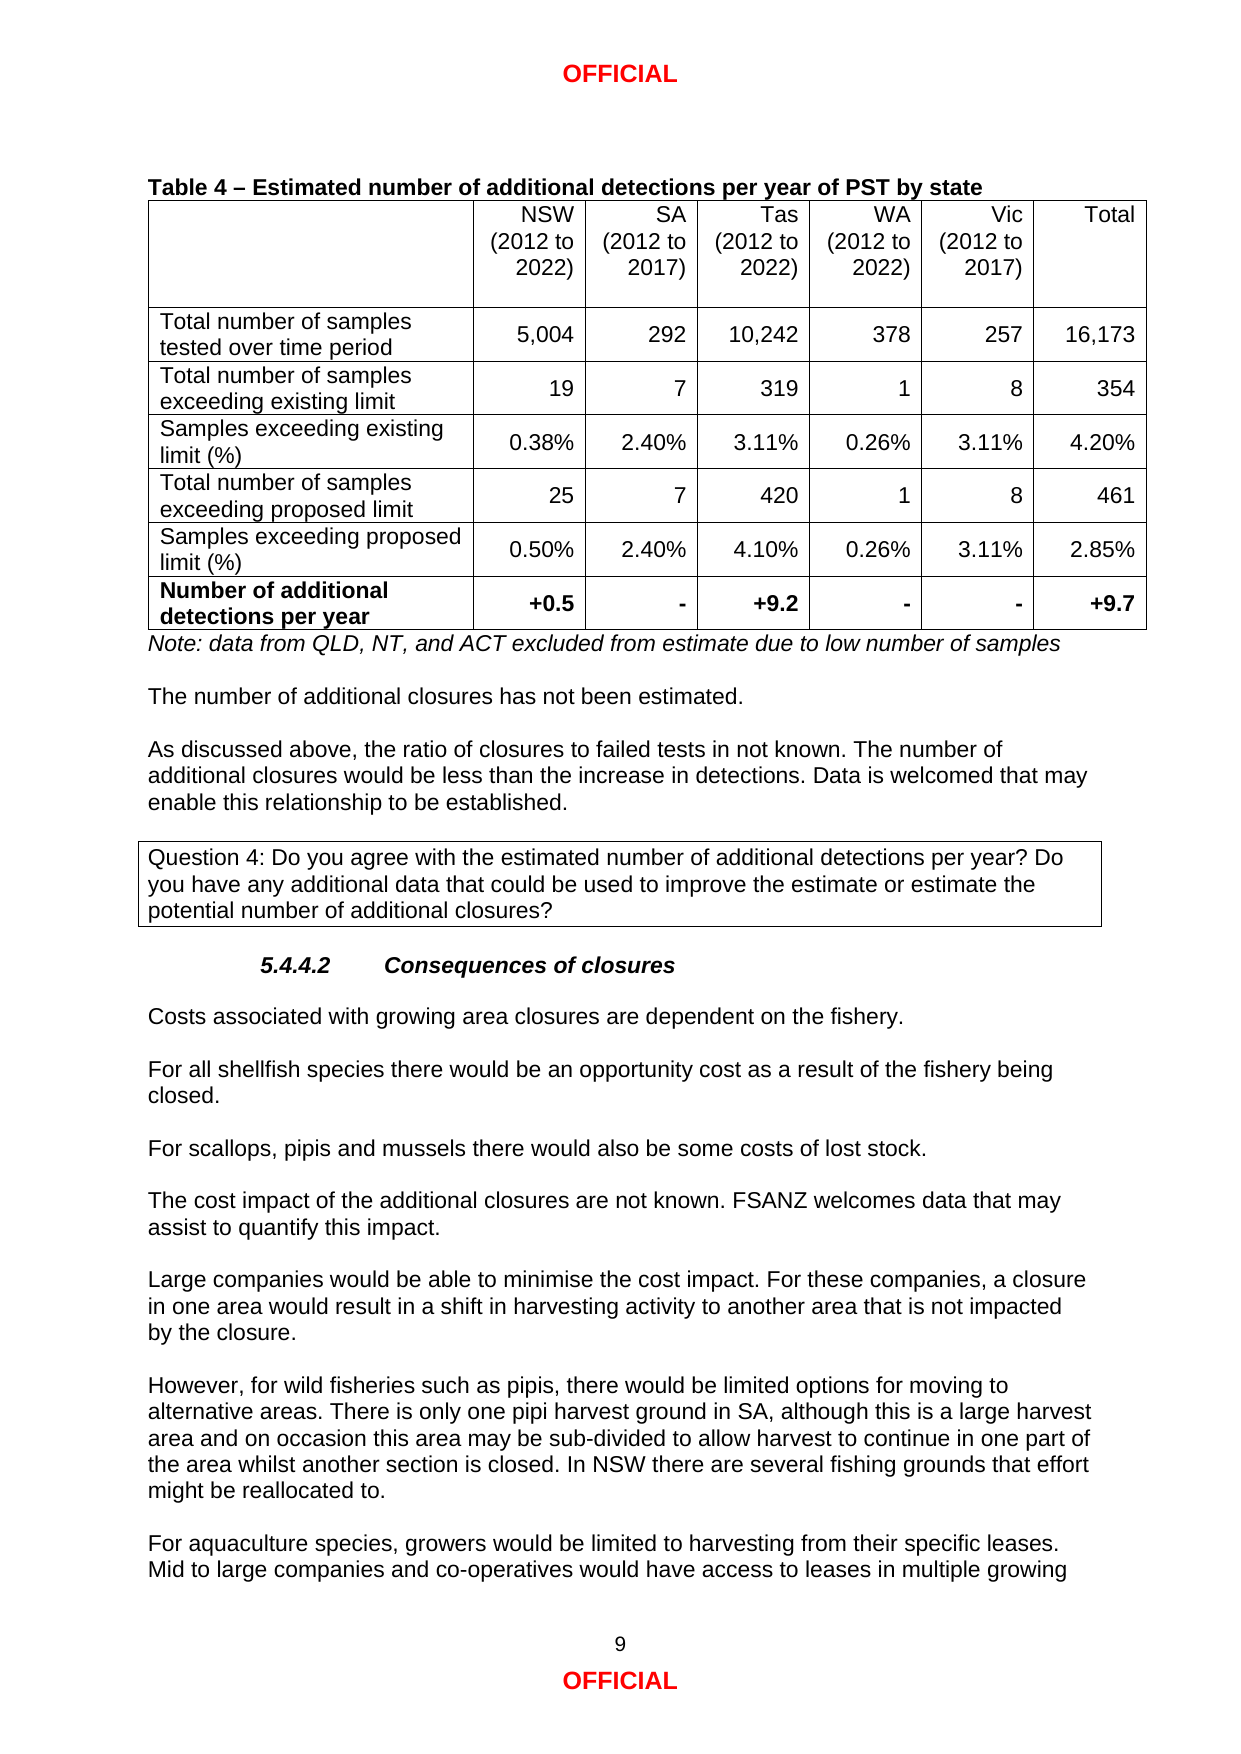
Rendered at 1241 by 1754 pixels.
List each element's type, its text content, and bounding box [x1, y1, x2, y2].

table_cell 0.38% [474, 415, 585, 468]
text Costs associated with growing area closures are dependent on the fishery. [148, 1003, 1092, 1029]
table_cell 10,242 [698, 308, 809, 361]
table_cell 7 [586, 362, 697, 414]
text The cost impact of the additional closures are not known. FSANZ welcomes data that may assist to quantify this impact. [148, 1187, 1092, 1240]
table_header Total [1034, 201, 1146, 307]
table_cell 1 [810, 469, 921, 522]
table_cell +9.2 [698, 577, 809, 629]
table_cell 1 [810, 362, 921, 414]
table_cell 2.85% [1034, 523, 1146, 576]
table_cell 3.11% [922, 523, 1033, 576]
table_cell 4.20% [1034, 415, 1146, 468]
table_cell 257 [922, 308, 1033, 361]
title Table 4 – Estimated number of additional detections per year of PST by state [148, 174, 1092, 200]
text Large companies would be able to minimise the cost impact. For these companies, a closure in one area would result in a shift in harvesting activity to another area that is not impacted by the closure. [148, 1266, 1092, 1346]
table_cell 2.40% [586, 415, 697, 468]
subtitle Consequences of closures [260, 952, 1092, 978]
table_header Vic (2012 to 2017) [922, 201, 1033, 307]
table_cell 0.26% [810, 415, 921, 468]
table_cell 8 [922, 362, 1033, 414]
table_cell Number of additional detections per year [149, 577, 473, 629]
table_cell Samples exceeding existing limit (%) [149, 415, 473, 468]
table_cell 5,004 [474, 308, 585, 361]
table_header SA (2012 to 2017) [586, 201, 697, 307]
table_header WA (2012 to 2022) [810, 201, 921, 307]
table_cell 8 [922, 469, 1033, 522]
table_cell 292 [586, 308, 697, 361]
table_cell - [810, 577, 921, 629]
table_cell Total number of samples exceeding existing limit [149, 362, 473, 414]
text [148, 1530, 1092, 1583]
table_cell 2.40% [586, 523, 697, 576]
text As discussed above, the ratio of closures to failed tests in not known. The number of additional closures would be less than the increase in detections. Data is welcomed that may enable this relationship to be established. [148, 736, 1092, 815]
table_cell 3.11% [698, 415, 809, 468]
table_cell 4.10% [698, 523, 809, 576]
table_cell 19 [474, 362, 585, 414]
table_cell 420 [698, 469, 809, 522]
text For all shellfish species there would be an opportunity cost as a result of the fishery being closed. [148, 1056, 1092, 1108]
table_cell - [922, 577, 1033, 629]
text For scallops, pipis and mussels there would also be some costs of lost stock. [148, 1135, 1092, 1161]
table_cell 25 [474, 469, 585, 522]
table_cell Total number of samples tested over time period [149, 308, 473, 361]
table_header NSW (2012 to 2022) [474, 201, 585, 307]
table_cell 16,173 [1034, 308, 1146, 361]
table_cell +9.7 [1034, 577, 1146, 629]
text However, for wild fisheries such as pipis, there would be limited options for moving to alternative areas. There is only one pipi harvest ground in SA, although this is a large harvest area and on occasion this area may be sub-divided to allow harvest to continue in one part of the area whilst another section is closed. In NSW there are several fishing grounds that effort might be reallocated to. [148, 1372, 1092, 1504]
table_cell Total number of samples exceeding proposed limit [149, 469, 473, 522]
text Question 4: Do you agree with the estimated number of additional detections per year? Do you have any additional data that could be used to improve the estimate or estimate the potential number of additional closures? [139, 842, 1101, 926]
text The number of additional closures has not been estimated. [148, 683, 1092, 709]
table_cell 0.50% [474, 523, 585, 576]
table_cell - [586, 577, 697, 629]
table_cell 378 [810, 308, 921, 361]
table_cell +0.5 [474, 577, 585, 629]
table_header [149, 201, 473, 307]
table_cell 0.26% [810, 523, 921, 576]
table_cell Samples exceeding proposed limit (%) [149, 523, 473, 576]
table_cell 7 [586, 469, 697, 522]
table_cell 461 [1034, 469, 1146, 522]
table_cell 319 [698, 362, 809, 414]
table_header Tas (2012 to 2022) [698, 201, 809, 307]
table_cell 3.11% [922, 415, 1033, 468]
table_cell 354 [1034, 362, 1146, 414]
text Note: data from QLD, NT, and ACT excluded from estimate due to low number of samples [148, 630, 1092, 657]
